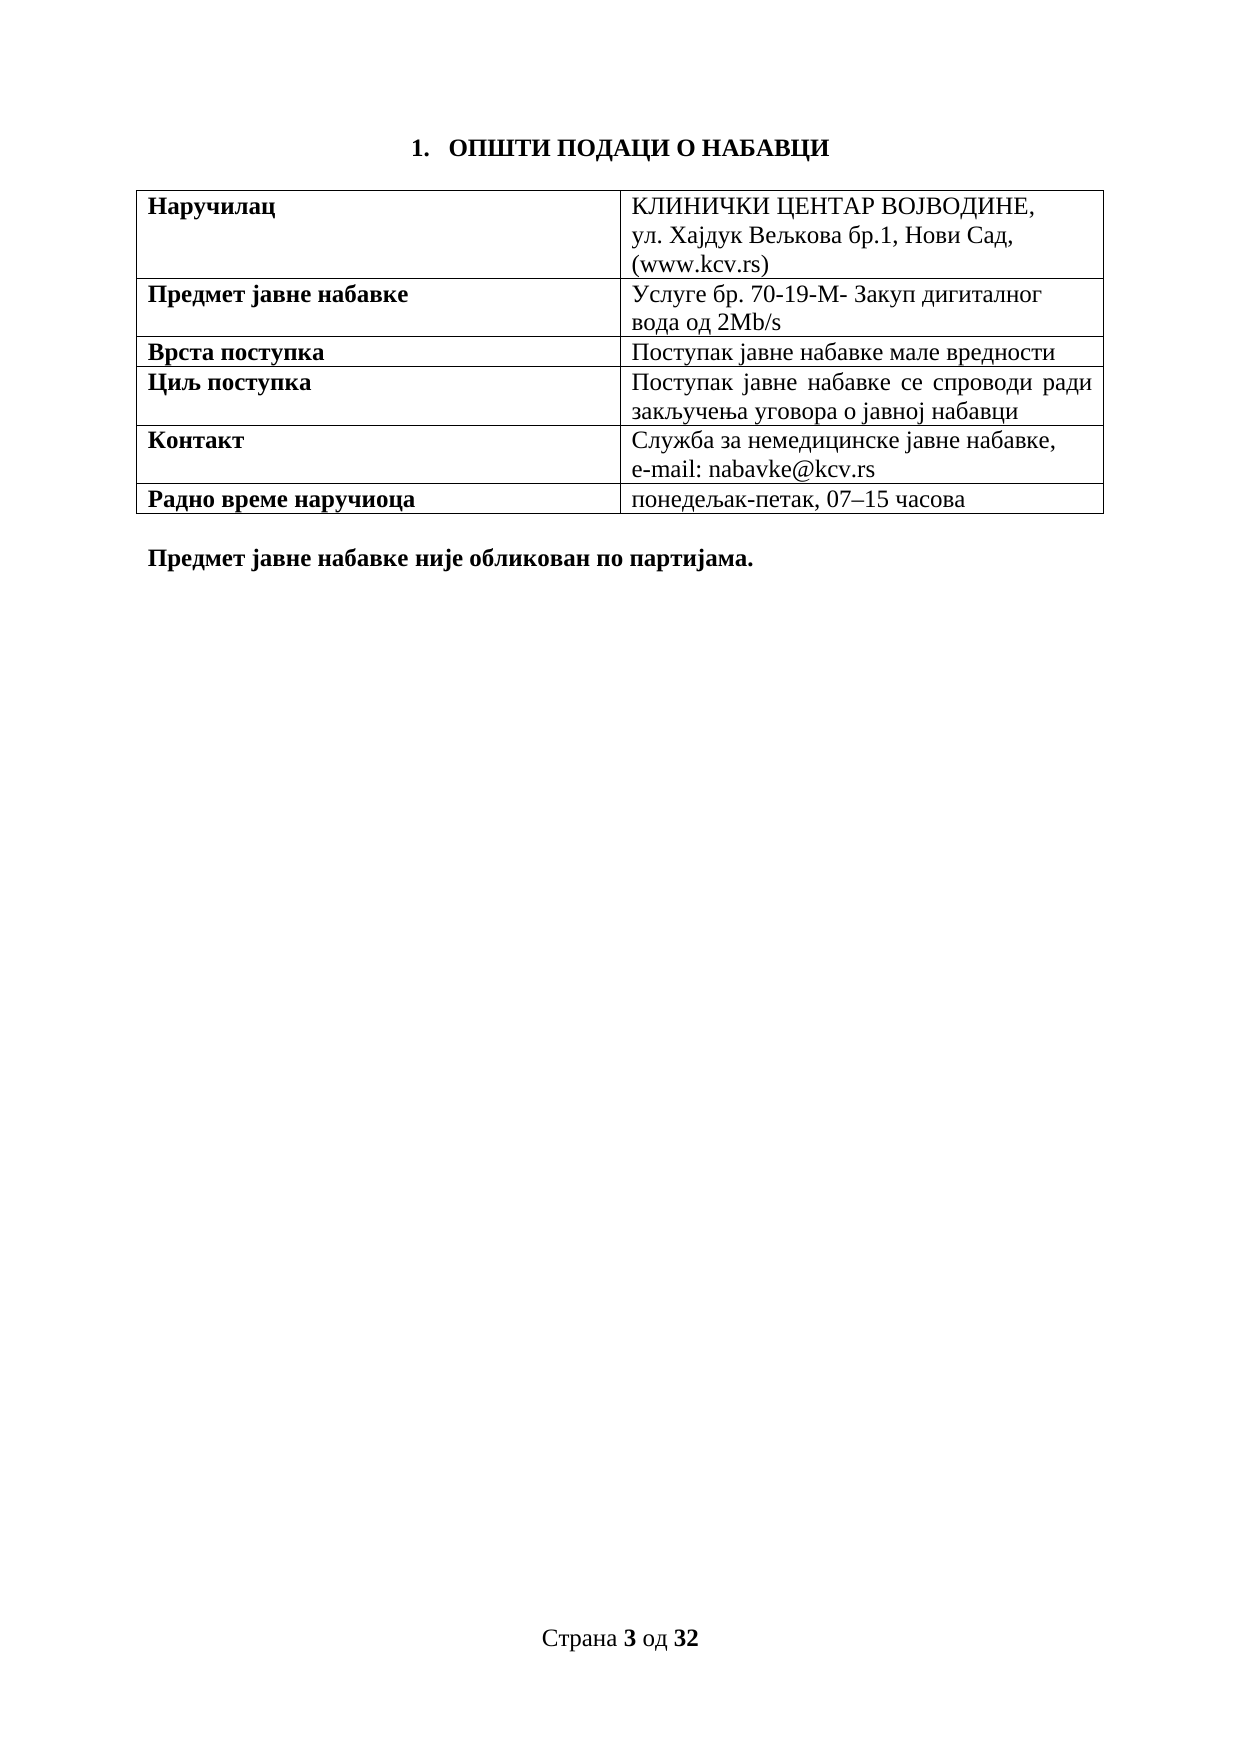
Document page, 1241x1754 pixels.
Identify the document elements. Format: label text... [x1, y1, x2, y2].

table_header Наручилац [137, 191, 620, 278]
table_cell Контакт [137, 426, 620, 483]
table_header КЛИНИЧКИ ЦЕНТАР ВОЈВОДИНЕ, ул. Хајдук Вељкова бр.1, Нови Сад, (www.kcv.rs) [621, 191, 1103, 278]
table_cell Циљ поступка [137, 367, 620, 424]
table_cell Предмет јавне набавке [137, 279, 620, 336]
table_cell понедељак-петак, 07–15 часова [621, 484, 1103, 513]
subtitle ОПШТИ ПОДАЦИ О НАБАВЦИ [148, 133, 1092, 162]
table_cell Радно време наручиоца [137, 484, 620, 513]
table_cell Врста поступка [137, 337, 620, 366]
table_cell Служба за немедицинске јавне набавке, e-mail: nabavke@kcv.rs [621, 426, 1103, 483]
table_cell Поступак јавне набавке се спроводи ради закључења [621, 367, 1103, 424]
text Предмет јавне набавке није обликован по партијама. [148, 543, 1092, 571]
table_cell бр. 70-19-M- Закуп дигиталног вода од 2Mb/s [621, 279, 1103, 336]
table_cell [621, 337, 1103, 366]
